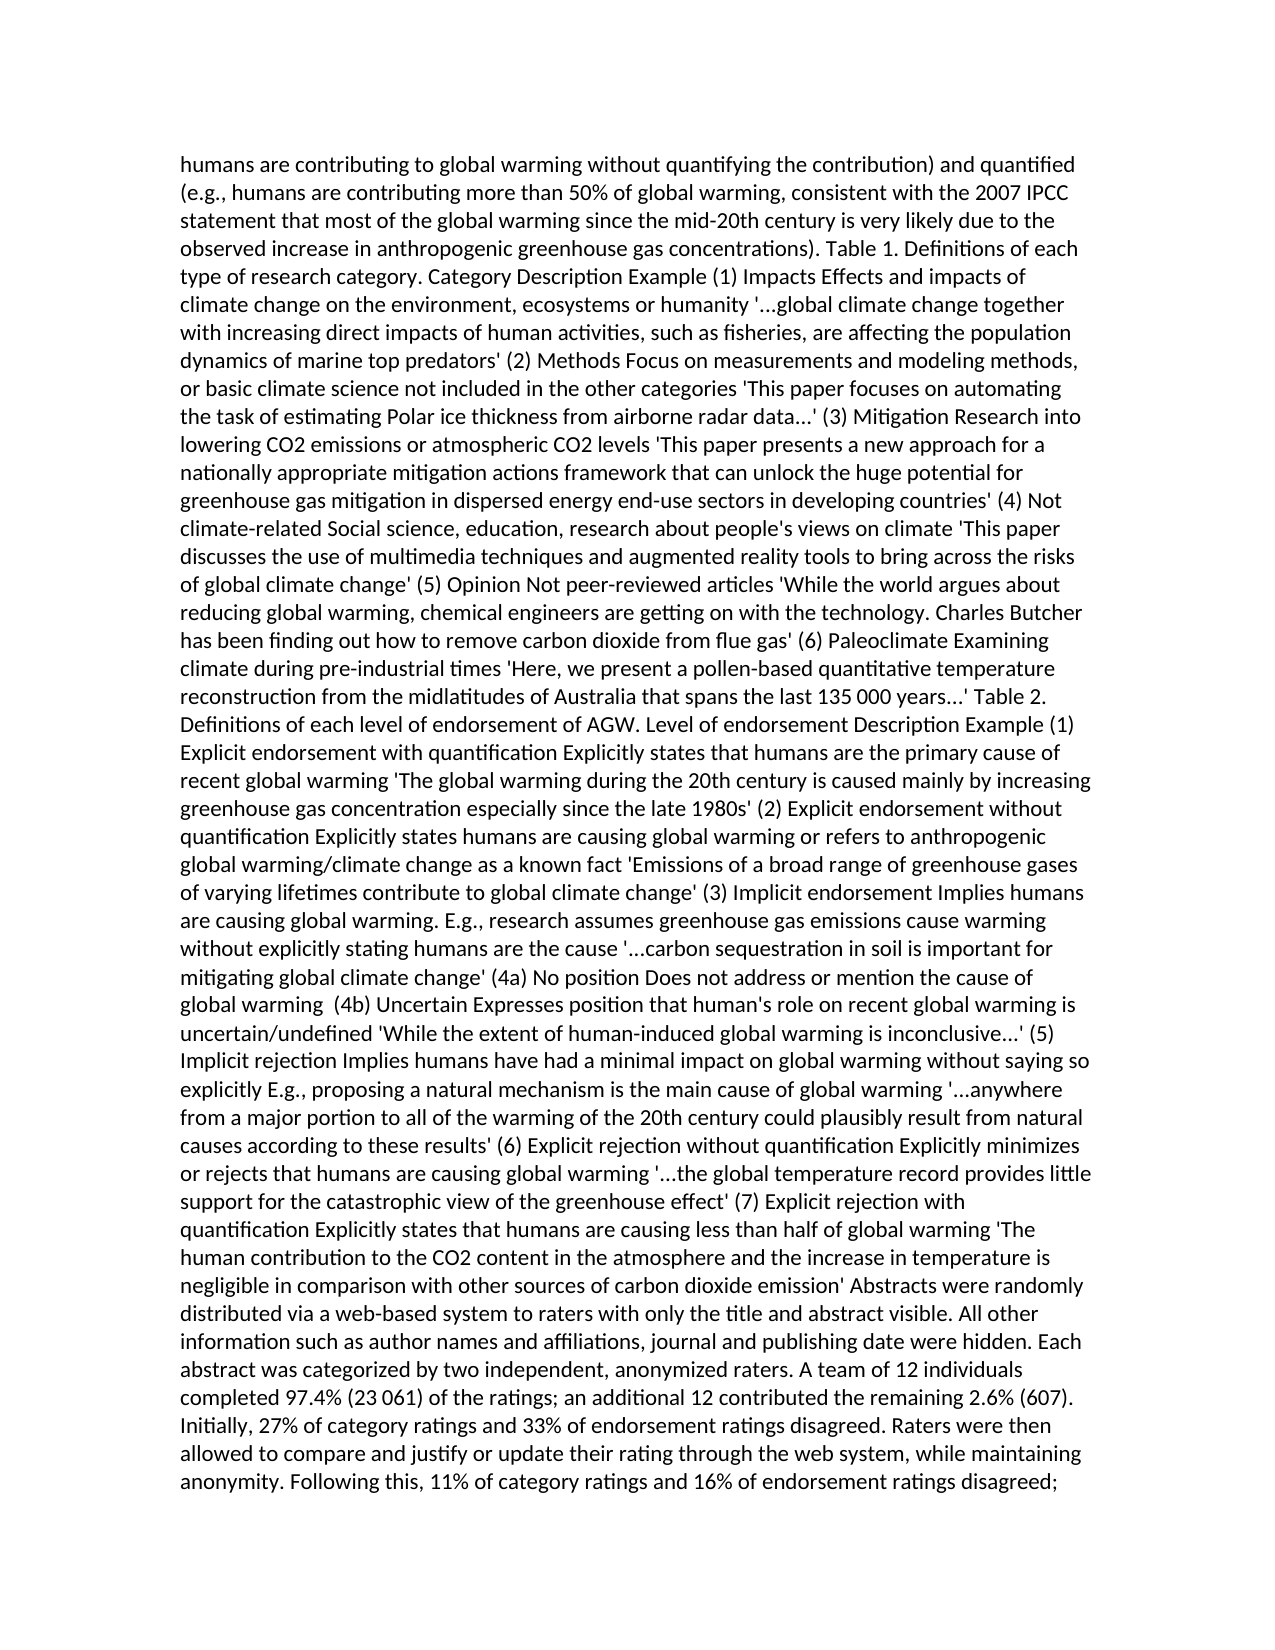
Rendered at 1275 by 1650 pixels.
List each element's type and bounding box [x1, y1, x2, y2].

text [180, 150, 1095, 1495]
